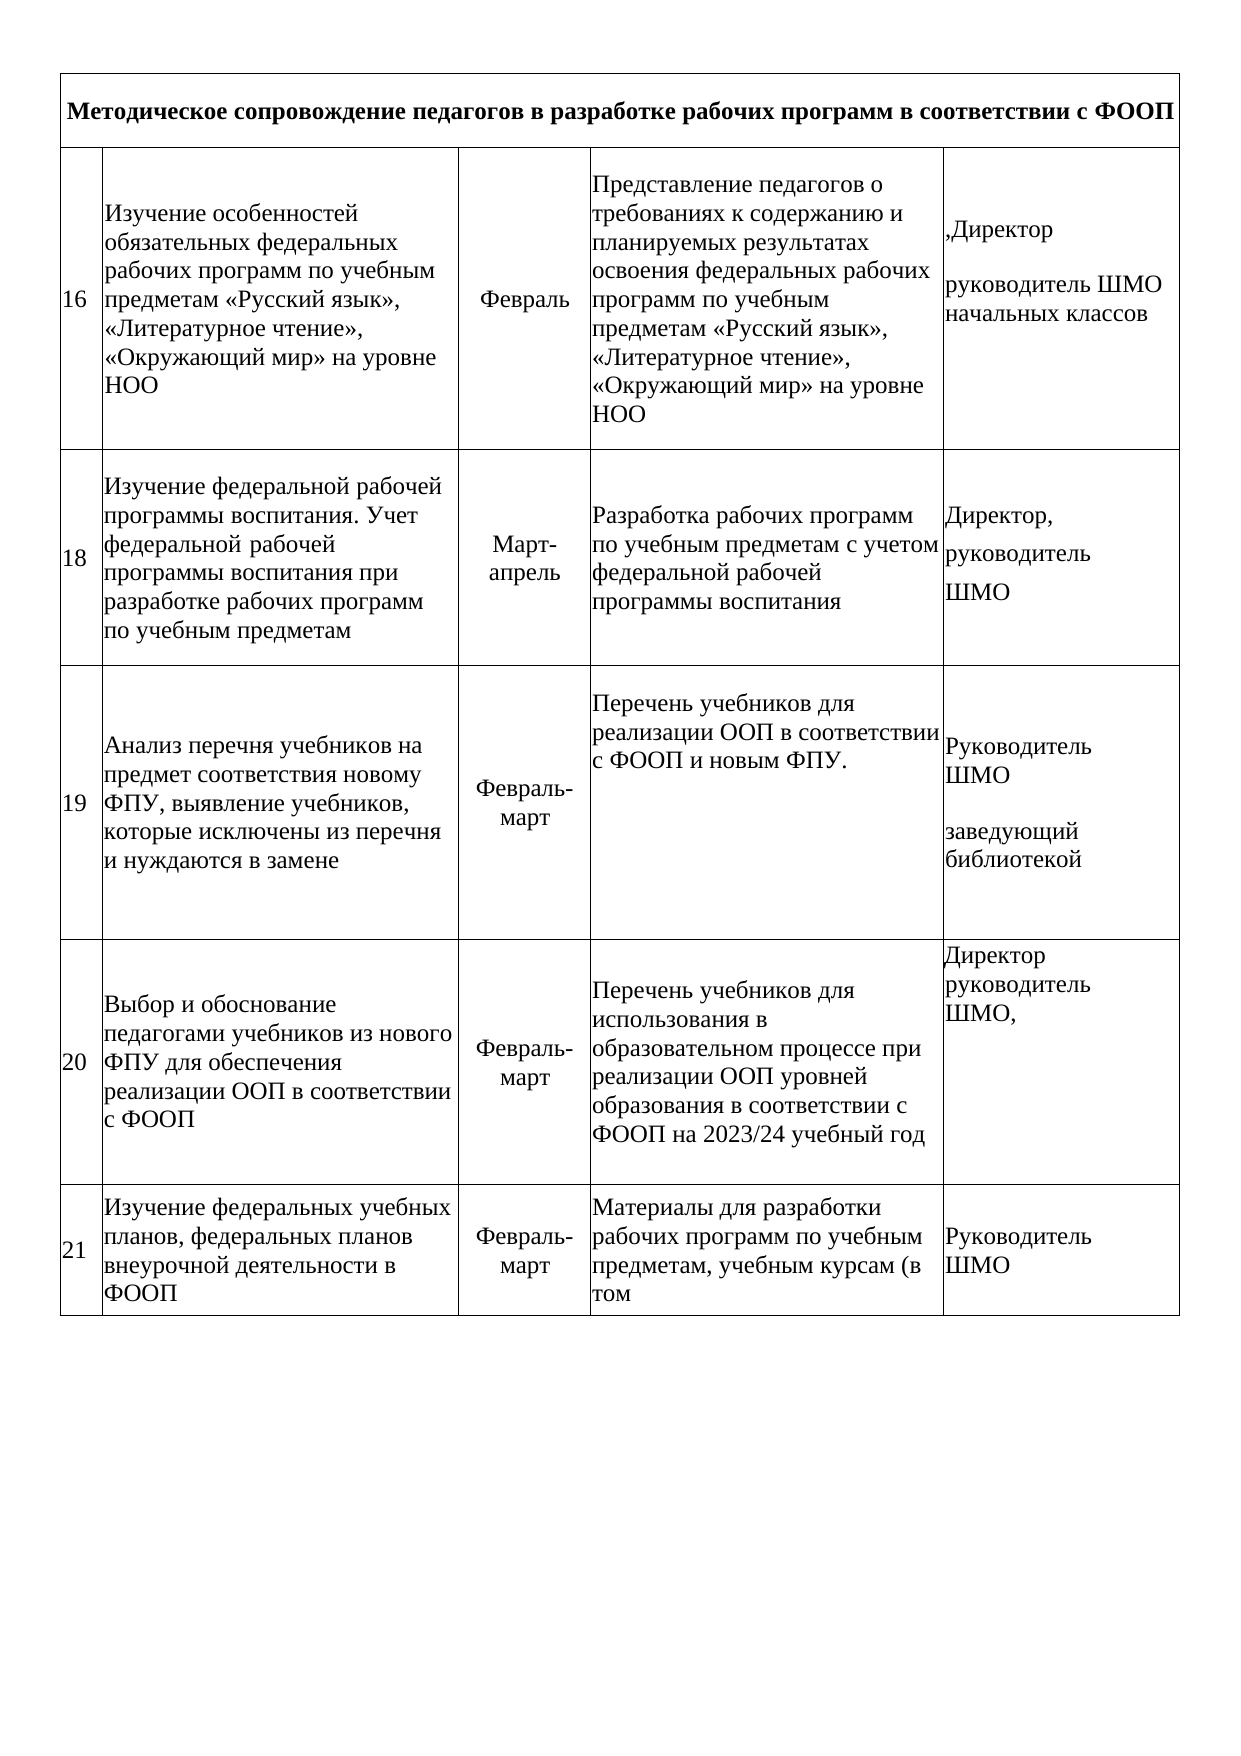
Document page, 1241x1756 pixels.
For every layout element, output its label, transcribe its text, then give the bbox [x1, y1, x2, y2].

table_cell Февраль- март [459, 940, 590, 1184]
table_cell Выбор и обоснование педагогами учебников из нового ФПУ для обеспечения реализации ООП в соответствии с ФООП [103, 940, 458, 1184]
table_cell Материалы для разработки рабочих программ по учебным предметам, учебным курсам (в том [591, 1185, 943, 1315]
table_cell Март- апрель [459, 450, 590, 665]
table_cell Перечень учебников для использования в образовательном процессе при реализации ООП уровней образования в соответствии с ФООП на 2023/24 учебный год [591, 940, 943, 1184]
table_cell Руководитель ШМО заведующий библиотекой [944, 666, 1179, 939]
table_cell Изучение федеральных учебных планов, федеральных планов внеурочной деятельности в ФООП [103, 1185, 458, 1315]
table_cell Анализ перечня учебников на предмет соответствия новому ФПУ, выявление учебников, которые исключены из перечня и нуждаются в замене [103, 666, 458, 939]
table_cell Директор, руководитель ШМО [944, 450, 1179, 665]
table_cell 21 [61, 1185, 102, 1315]
table_cell Изучение особенностей обязательных федеральных рабочих программ по учебным предметам «Русский язык», «Литературное чтение», «Окружающий мир» на уровне НОО [103, 148, 458, 449]
table_cell Руководитель ШМО [944, 1185, 1179, 1315]
table_cell ,Директор руководитель ШМО начальных классов [944, 148, 1179, 449]
table_cell Февраль- март [459, 666, 590, 939]
table_cell Февраль- март [459, 1185, 590, 1315]
table_cell 18 [61, 450, 102, 665]
table_cell Перечень учебников для реализации ООП в соответствии с ФООП и новым ФПУ. [591, 666, 943, 939]
table_cell 16 [61, 148, 102, 449]
table_cell 20 [61, 940, 102, 1184]
table_cell Директор руководитель ШМО, [944, 940, 1179, 1184]
table_cell 19 [61, 666, 102, 939]
table_cell Изучение федеральной рабочей программы воспитания. Учет федеральной рабочей программы воспитания при разработке рабочих программ по учебным предметам [103, 450, 458, 665]
table_cell Февраль [459, 148, 590, 449]
table_cell Представление педагогов о требованиях к содержанию и планируемых результатах освоения федеральных рабочих программ по учебным предметам «Русский язык», «Литературное чтение», «Окружающий мир» на уровне НОО [591, 148, 943, 449]
table_cell Разработка рабочих программ по учебным предметам с учетом федеральной рабочей программы воспитания [591, 450, 943, 665]
table_header Методическое сопровождение педагогов в разработке рабочих программ в соответствии с ФООП [61, 74, 1179, 147]
